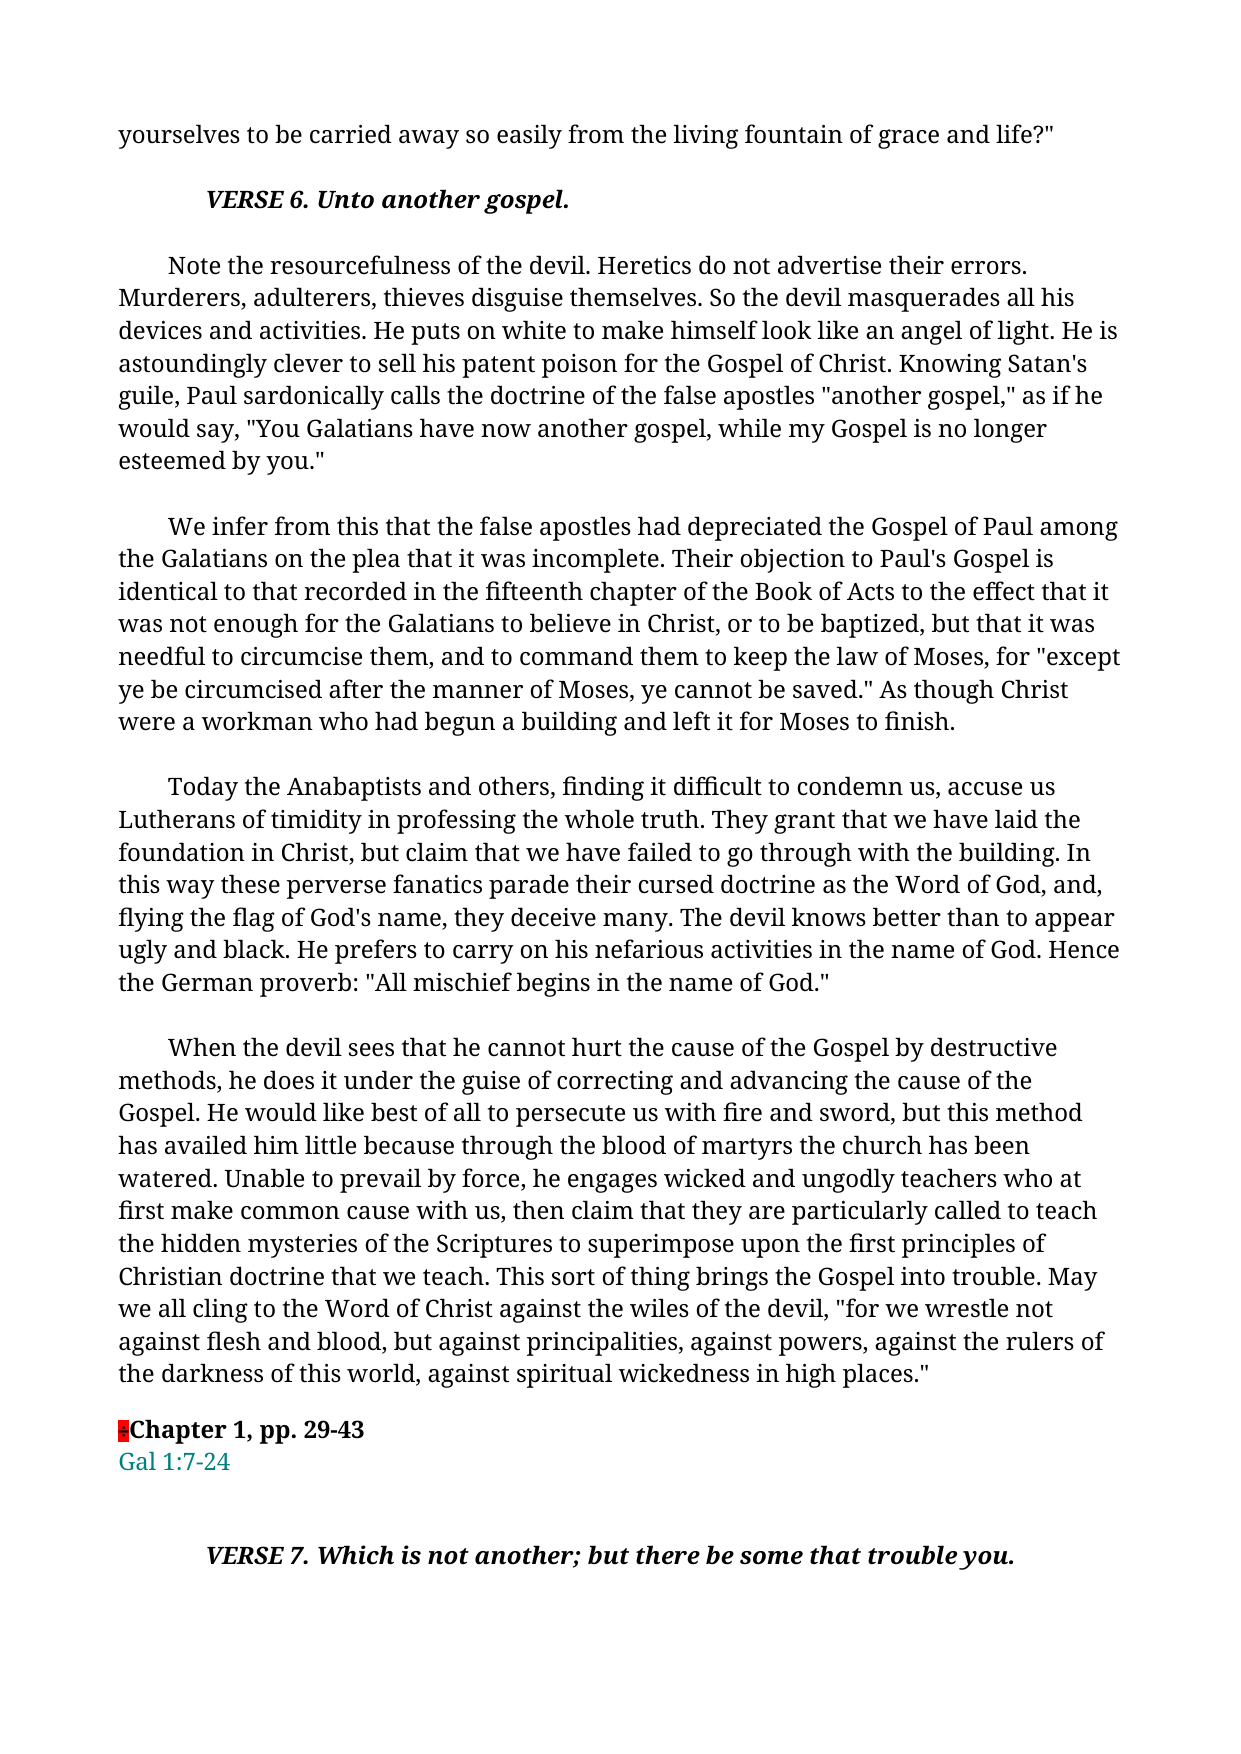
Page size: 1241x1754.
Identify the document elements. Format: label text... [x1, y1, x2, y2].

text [118, 118, 1122, 151]
text Note the resourcefulness of the devil. Heretics do not advertise their errors. Murderers, adulterers, thieves disguise themselves. So the devil masquerades all his devices and activities. He puts on white to make himself look like an angel of light. He is astoundingly clever to sell his patent poison for the Gospel of Christ. Knowing Satan's guile, Paul sardonically calls the doctrine of the false apostles "another gospel," as if he would say, "You Galatians have now another gospel, while my Gospel is no longer esteemed by you." [118, 248, 1122, 477]
text Gal 1:7-24 [118, 1445, 1122, 1478]
text Today the Anabaptists and others, finding it difficult to condemn us, accuse us Lutherans of timidity in professing the whole truth. They grant that we have laid the foundation in Christ, but claim that we have failed to go through with the building. In this way these perverse fanatics parade their cursed doctrine as the Word of God, and, flying the flag of God's name, they deceive many. The devil knows better than to appear ugly and black. He prefers to carry on his nefarious activities in the name of God. Hence the German proverb: "All mischief begins in the name of God." [118, 770, 1122, 998]
text We infer from this that the false apostles had depreciated the Gospel of Paul among the Galatians on the plea that it was incomplete. Their objection to Paul's Gospel is identical to that recorded in the fifteenth chapter of the Book of Acts to the effect that it was not enough for the Galatians to believe in Christ, or to be baptized, but that it was needful to circumcise them, and to command them to keep the law of Moses, for "except ye be circumcised after the manner of Moses, ye cannot be saved." As though Christ were a workman who had begun a building and left it for Moses to finish. [118, 509, 1122, 738]
text VERSE 6. Unto another gospel. [118, 183, 1122, 216]
text VERSE 7. Which is not another; but there be some that trouble you. [118, 1539, 1122, 1572]
text ÷Chapter 1, pp. 29-43 [118, 1412, 1122, 1445]
text When the devil sees that he cannot hurt the cause of the Gospel by destructive methods, he does it under the guise of correcting and advancing the cause of the Gospel. He would like best of all to persecute us with fire and sword, but this method has availed him little because through the blood of martyrs the church has been watered. Unable to prevail by force, he engages wicked and ungodly teachers who at first make common cause with us, then claim that they are particularly called to teach the hidden mysteries of the Scriptures to superimpose upon the first principles of Christian doctrine that we teach. This sort of thing brings the Gospel into trouble. May we all cling to the Word of Christ against the wiles of the devil, "for we wrestle not against flesh and blood, but against principalities, against powers, against the rulers of the darkness of this world, against spiritual wickedness in high places." [118, 1031, 1122, 1390]
